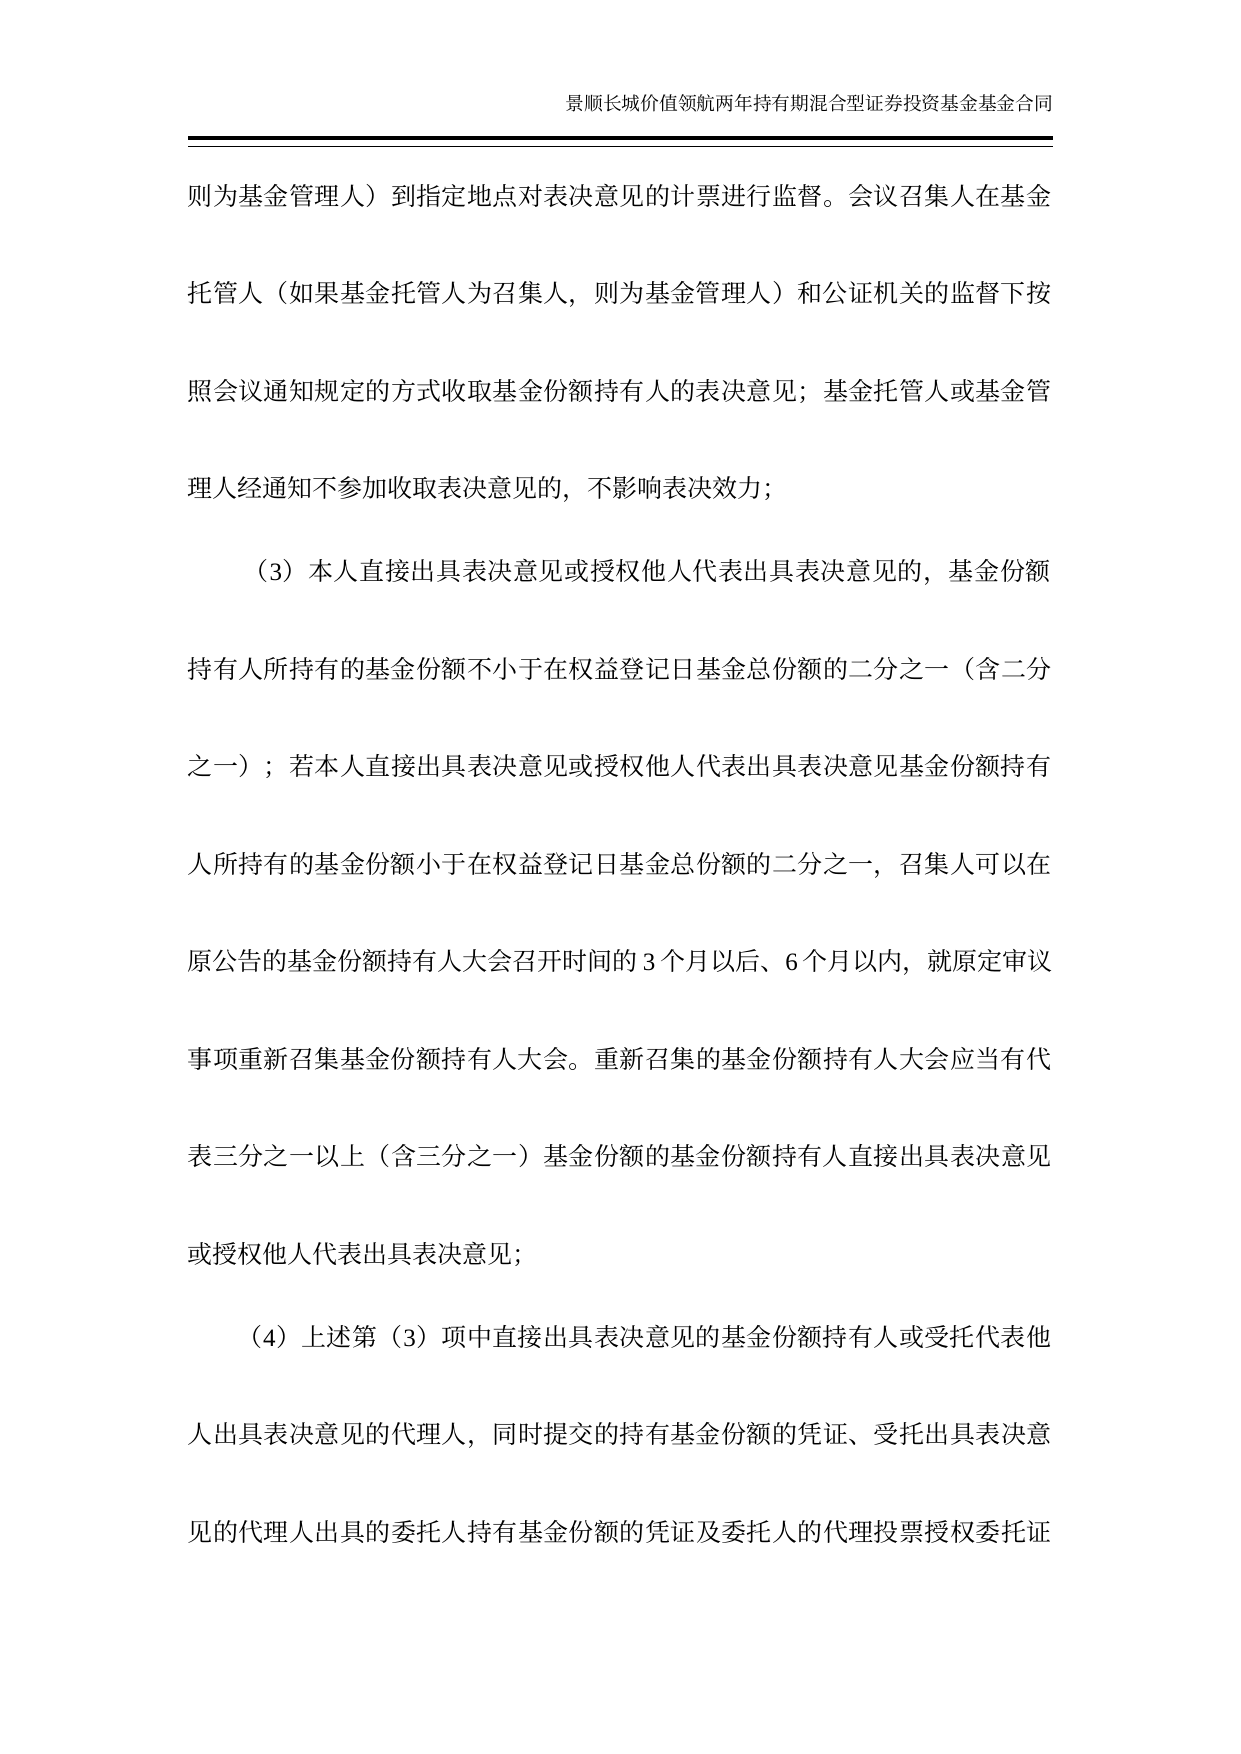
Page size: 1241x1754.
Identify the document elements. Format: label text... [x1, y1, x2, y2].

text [187, 1303, 1053, 1563]
text （3）本人直接出具表决意见或授权他人代表出具表决意见的，基金份额持有人所持有的基金份额不小于在权益登记日基金总份额的二分之一（含二分之一）；若本人直接出具表决意见或授权他人代表出具表决意见基金份额持有人所持有的基金份额小于在权益登记日基金总份额的二分之一，召集人可以在原公告的基金份额持有人大会召开时间的3个月以后、6个月以内，就原定审议事项重新召集基金份额持有人大会。重新召集的基金份额持有人大会应当有代表三分之一以上（含三分之一）基金份额的基金份额持有人直接出具表决意见或授权他人代表出具表决意见； [187, 537, 1053, 1285]
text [187, 162, 1053, 519]
